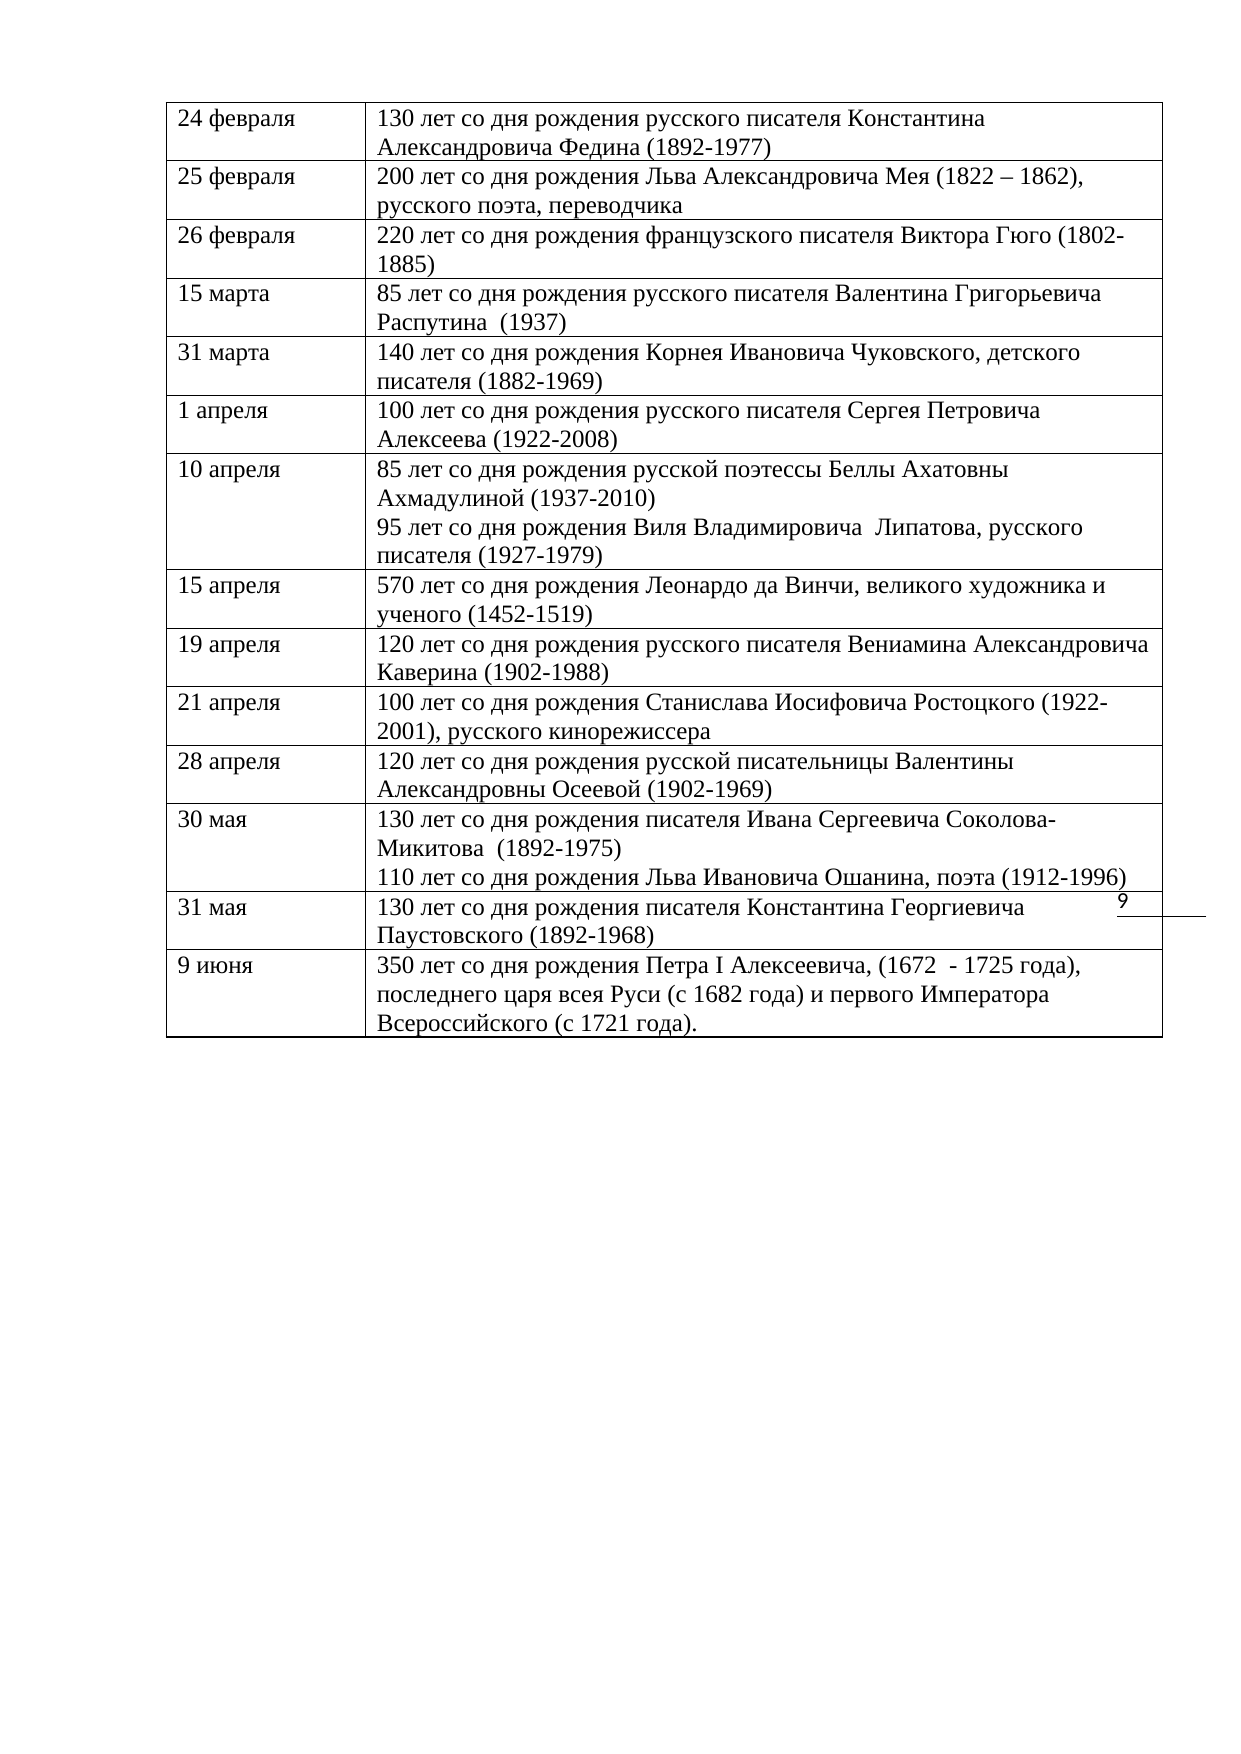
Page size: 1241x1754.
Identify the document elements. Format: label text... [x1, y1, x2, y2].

table_cell 28 апреля [167, 746, 365, 803]
table_cell 10 апреля [167, 454, 365, 569]
table_cell 31 марта [167, 337, 365, 394]
table_cell 120 лет со дня рождения русского писателя Вениамина Александровича Каверина (1902-1988) [366, 629, 1162, 686]
table_cell 25 февраля [167, 161, 365, 219]
table_cell 220 лет со дня рождения французского писателя Виктора Гюго (1802-1885) [366, 220, 1162, 277]
table_cell 130 лет со дня рождения русского писателя Константина Александровича Федина (1892-1977) [366, 103, 1162, 160]
table_cell 30 мая [167, 804, 365, 891]
table_cell 100 лет со дня рождения Станислава Иосифовича Ростоцкого (1922-2001), русского кинорежиссера [366, 687, 1162, 745]
table_cell 15 апреля [167, 570, 365, 628]
table_cell 85 лет со дня рождения русского писателя Валентина Григорьевича Распутина (1937) [366, 279, 1162, 336]
table_cell 1 апреля [167, 396, 365, 453]
table_cell 140 лет со дня рождения Корнея Ивановича Чуковского, детского писателя (1882-1969) [366, 337, 1162, 394]
table_cell 350 лет со дня рождения Петра I Алексеевича, (1672 - 1725 года), последнего царя всея Руси (с 1682 года) и первого Императора Всероссийского (с 1721 года). [366, 950, 1162, 1036]
table_cell 9 июня [167, 950, 365, 1036]
table_cell 31 мая [167, 892, 365, 949]
table_cell 130 лет со дня рождения писателя Константина Георгиевича Паустовского (1892-1968) [366, 892, 1162, 949]
table_cell 85 лет со дня рождения русской поэтессы Беллы Ахатовны Ахмадулиной (1937-2010) 95 лет со дня рождения Виля Владимировича Липатова, русского писателя (1927-1979) [366, 454, 1162, 569]
table_cell 15 марта [167, 279, 365, 336]
table_cell 21 апреля [167, 687, 365, 745]
table_cell 100 лет со дня рождения русского писателя Сергея Петровича Алексеева (1922-2008) [366, 396, 1162, 453]
table_cell 200 лет со дня рождения Льва Александровича Мея (1822 – 1862), русского поэта, переводчика [366, 161, 1162, 219]
table_cell 570 лет со дня рождения Леонардо да Винчи, великого художника и ученого (1452-1519) [366, 570, 1162, 628]
table_cell 24 февраля [167, 103, 365, 160]
table_cell 26 февраля [167, 220, 365, 277]
table_cell 120 лет со дня рождения русской писательницы Валентины Александровны Осеевой (1902-1969) [366, 746, 1162, 803]
table_cell 130 лет со дня рождения писателя Ивана Сергеевича Соколова-Микитова (1892-1975) 110 лет со дня рождения Льва Ивановича Ошанина, поэта (1912-1996) [366, 804, 1162, 891]
table_cell 19 апреля [167, 629, 365, 686]
